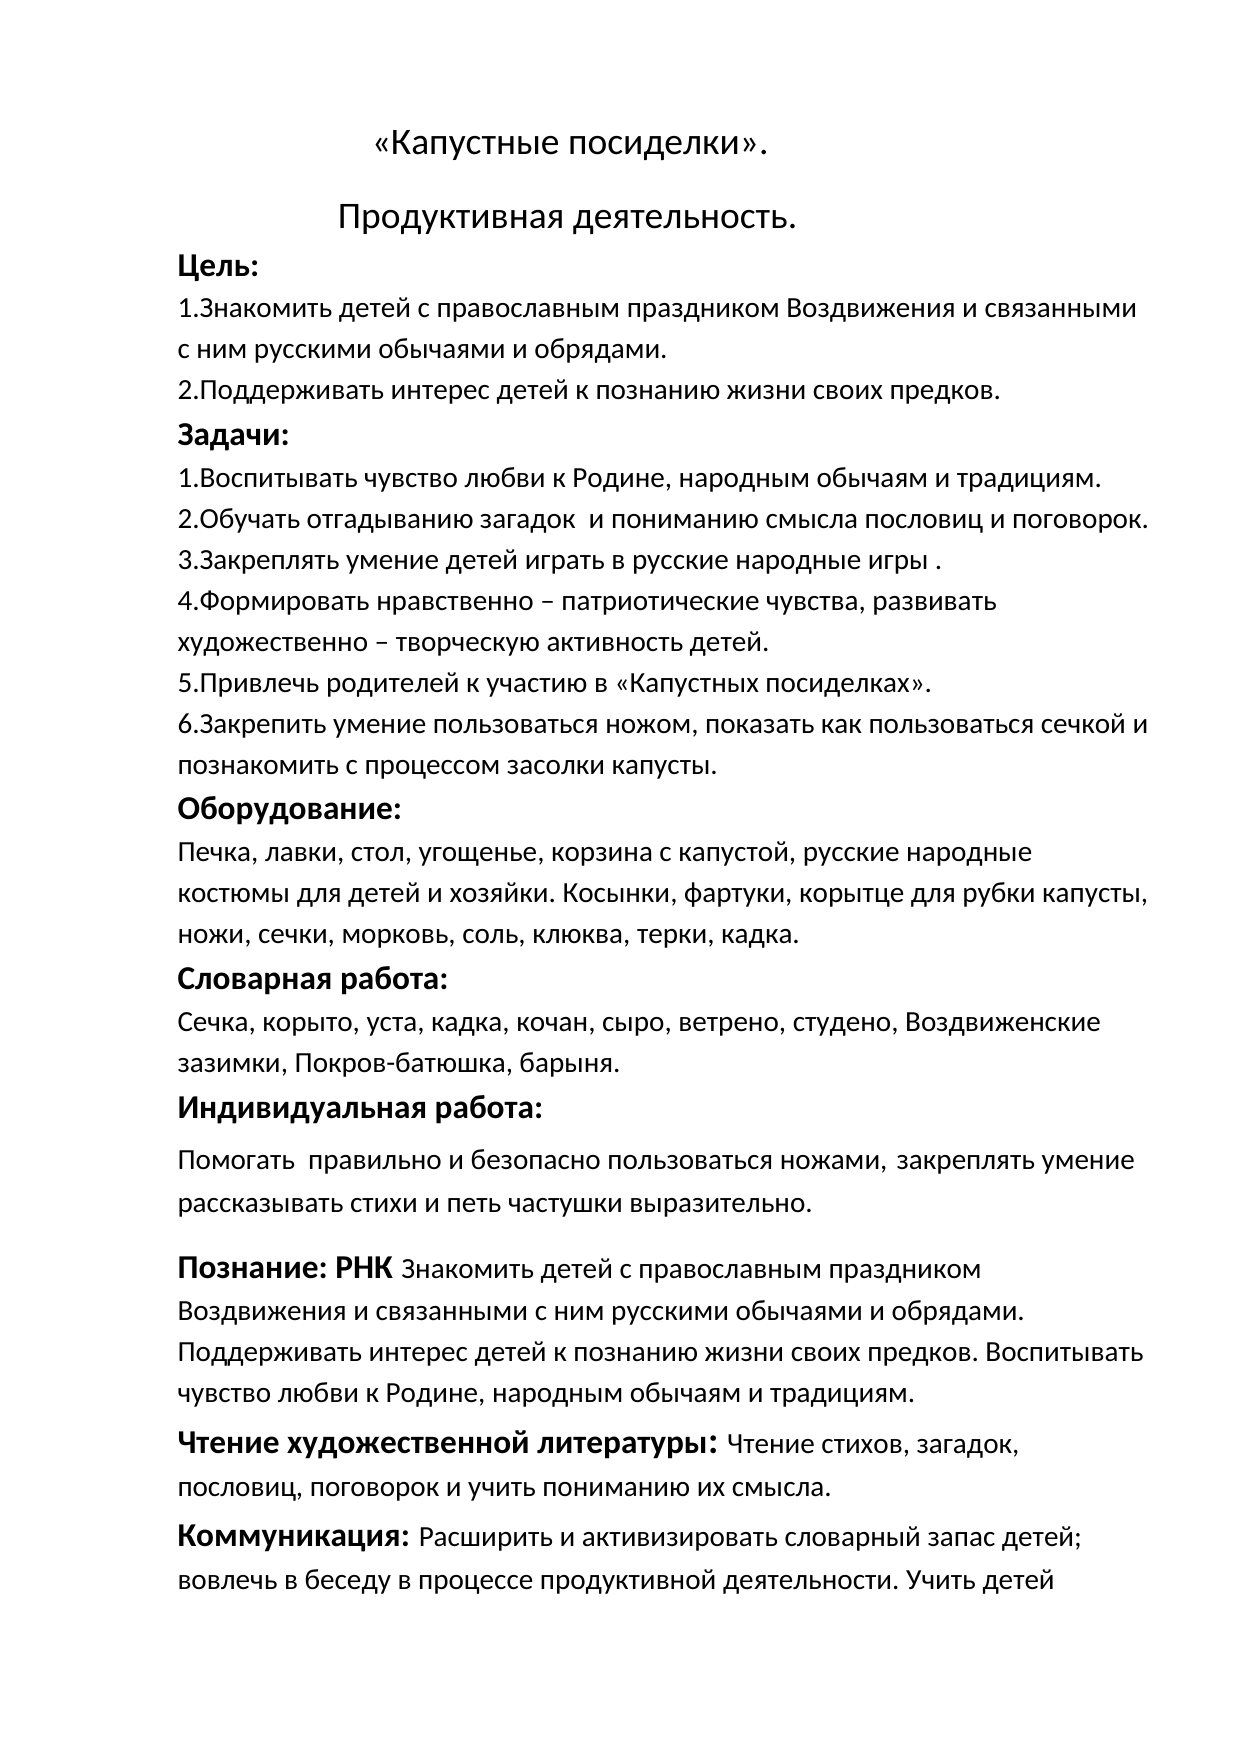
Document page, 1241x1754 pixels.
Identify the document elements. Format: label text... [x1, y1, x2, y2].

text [177, 1246, 1152, 1597]
text Продуктивная деятельность. Цель: 1.Знакомить детей с православным праздником Воздвижения и связанными с ним русскими обычаями и обрядами. 2.Поддерживать интерес детей к познанию жизни своих предков. Задачи: 1.Воспитывать чувство любви к Родине, народным обычаям и традициям. 2.Обучать отгадыванию загадок и пониманию смысла пословиц и поговорок. 3.Закреплять умение детей играть в русские народные игры . 4.Формировать нравственно – патриотические чувства, развивать художественно – творческую активность детей. 5.Привлечь родителей к участию в «Капустных посиделках». 6.Закрепить умение пользоваться ножом, показать как пользоваться сечкой и познакомить с процессом засолки капусты. Оборудование: Печка, лавки, стол, угощенье, корзина с капустой, русские народные костюмы для детей и хозяйки. Косынки, фартуки, корытце для рубки капусты, ножи, сечки, морковь, соль, клюква, терки, кадка. Словарная работа: Сечка, корыто, уста, кадка, кочан, сыро, ветрено, студено, Воздвиженские зазимки, Покров-батюшка, барыня. Индивидуальная работа: Помогать правильно и безопасно пользоваться ножами, закреплять умение рассказывать стихи и петь частушки выразительно. [177, 192, 1152, 1220]
text «Капустные посиделки». [177, 118, 1152, 164]
